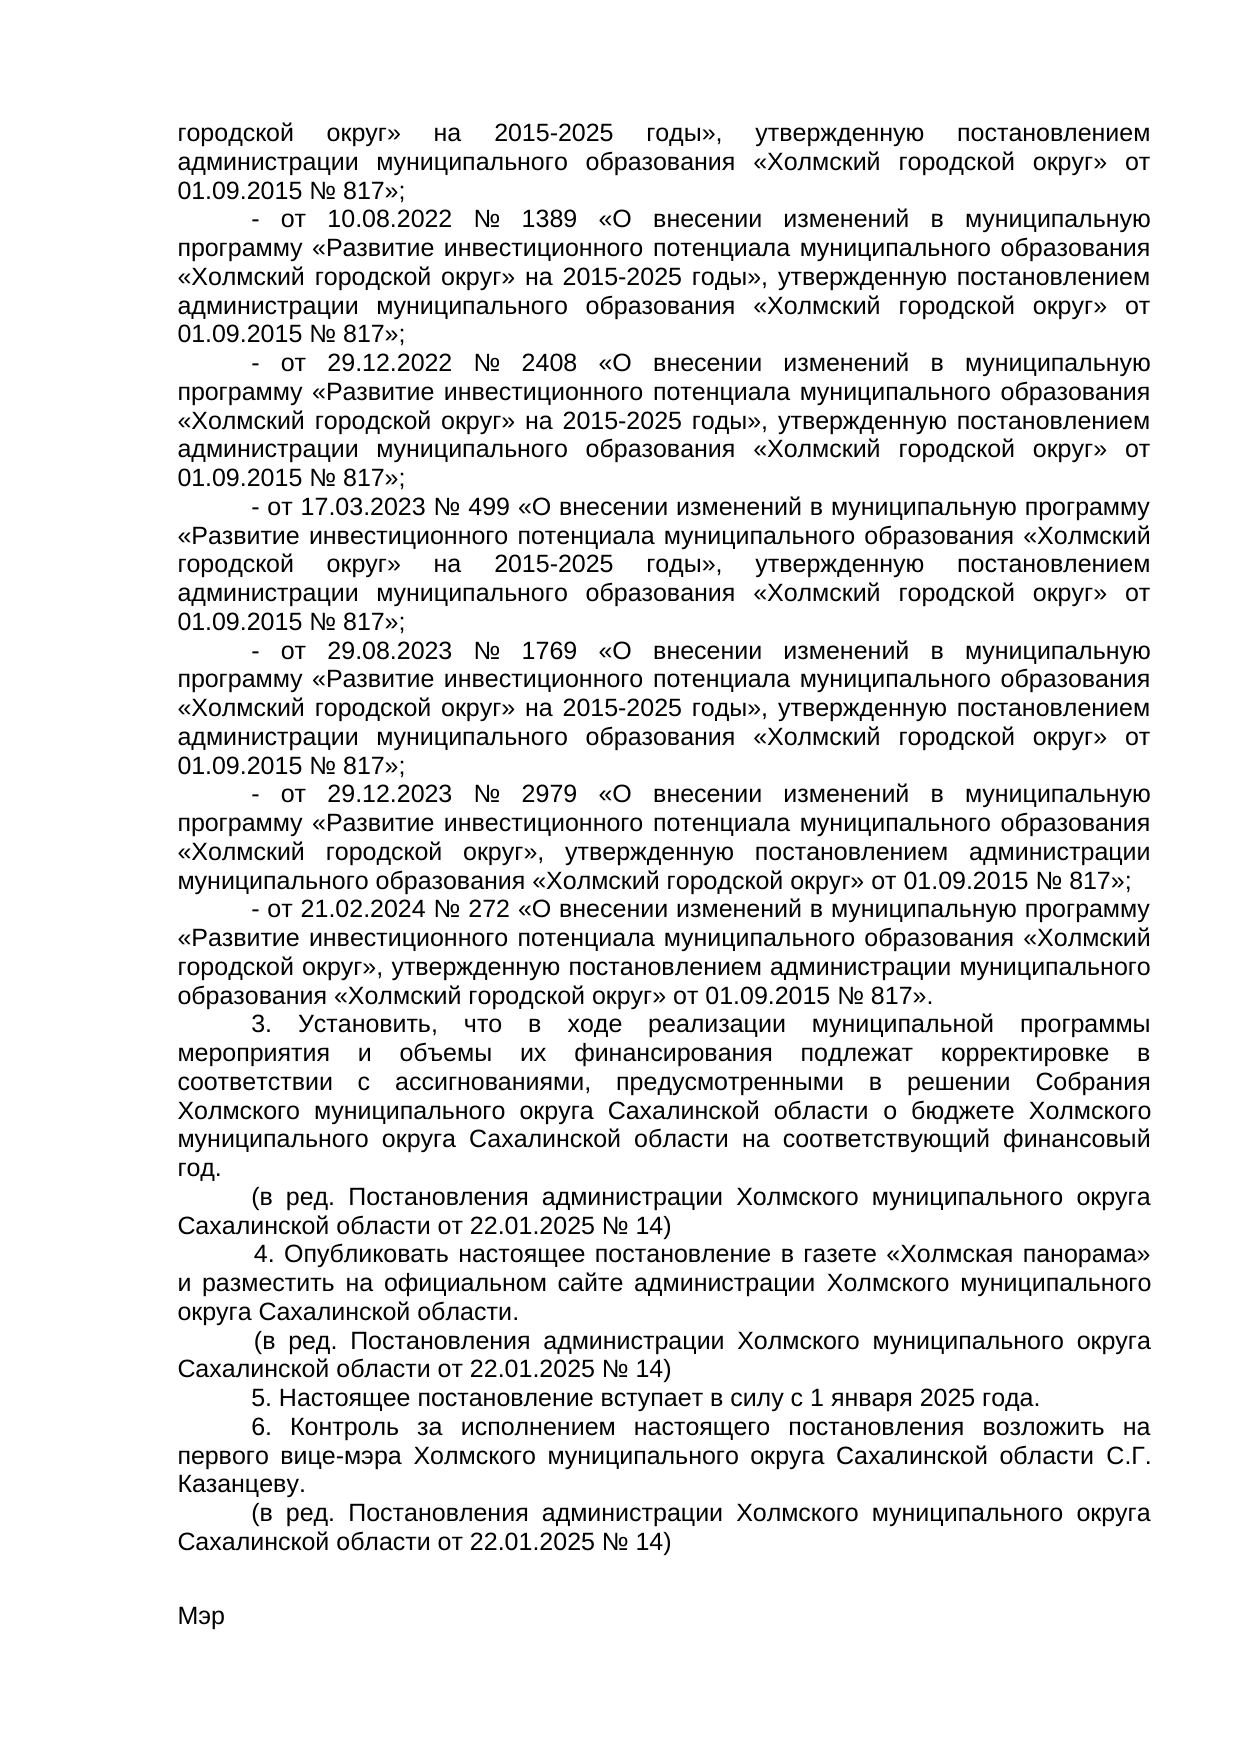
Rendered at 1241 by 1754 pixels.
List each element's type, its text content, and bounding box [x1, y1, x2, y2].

text - от 21.02.2024 № 272 «О внесении изменений в муниципальную программу «Развитие инвестиционного потенциала муниципального образования «Холмский городской округ», утвержденную постановлением администрации муниципального образования «Холмский городской округ» от 01.09.2015 № 817». [177, 894, 1152, 1009]
text 6. Контроль за исполнением настоящего постановления возложить на первого вице-мэра Холмского муниципального округа Сахалинской области С.Г. Казанцеву. [177, 1412, 1152, 1498]
text (в ред. Постановления администрации Холмского муниципального округа Сахалинской области от 22.01.2025 № 14) [177, 1498, 1152, 1556]
text - от 29.12.2023 № 2979 «О внесении изменений в муниципальную программу «Развитие инвестиционного потенциала муниципального образования «Холмский городской округ», утвержденную постановлением администрации муниципального образования «Холмский городской округ» от 01.09.2015 № 817»; [177, 779, 1152, 894]
text - от 29.08.2023 № 1769 «О внесении изменений в муниципальную программу «Развитие инвестиционного потенциала муниципального образования «Холмский городской округ» на 2015-2025 годы», утвержденную постановлением администрации муниципального образования «Холмский городской округ» от 01.09.2015 № 817»; [177, 636, 1152, 779]
text (в ред. Постановления администрации Холмского муниципального округа Сахалинской области от 22.01.2025 № 14) [177, 1182, 1152, 1239]
text - от 10.08.2022 № 1389 «О внесении изменений в муниципальную программу «Развитие инвестиционного потенциала муниципального образования «Холмский городской округ» на 2015-2025 годы», утвержденную постановлением администрации муниципального образования «Холмский городской округ» от 01.09.2015 № 817»; [177, 204, 1152, 348]
text 5. Настоящее постановление вступает в силу с 1 января 2025 года. [177, 1383, 1152, 1412]
text 4. Опубликовать настоящее постановление в газете «Холмская панорама» и разместить на официальном сайте администрации Холмского муниципального округа Сахалинской области. [177, 1239, 1152, 1326]
text 3. Установить, что в ходе реализации муниципальной программы мероприятия и объемы их финансирования подлежат корректировке в соответствии с ассигнованиями, предусмотренными в решении Собрания Холмского муниципального округа Сахалинской области о бюджете Холмского муниципального округа Сахалинской области на соответствующий финансовый год. [177, 1009, 1152, 1182]
text - от 29.12.2022 № 2408 «О внесении изменений в муниципальную программу «Развитие инвестиционного потенциала муниципального образования «Холмский городской округ» на 2015-2025 годы», утвержденную постановлением администрации муниципального образования «Холмский городской округ» от 01.09.2015 № 817»; [177, 348, 1152, 492]
text (в ред. Постановления администрации Холмского муниципального округа Сахалинской области от 22.01.2025 № 14) [177, 1326, 1152, 1383]
text Мэр [177, 1601, 1152, 1630]
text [177, 118, 1152, 204]
text - от 17.03.2023 № 499 «О внесении изменений в муниципальную программу «Развитие инвестиционного потенциала муниципального образования «Холмский городской округ» на 2015-2025 годы», утвержденную постановлением администрации муниципального образования «Холмский городской округ» от 01.09.2015 № 817»; [177, 492, 1152, 636]
